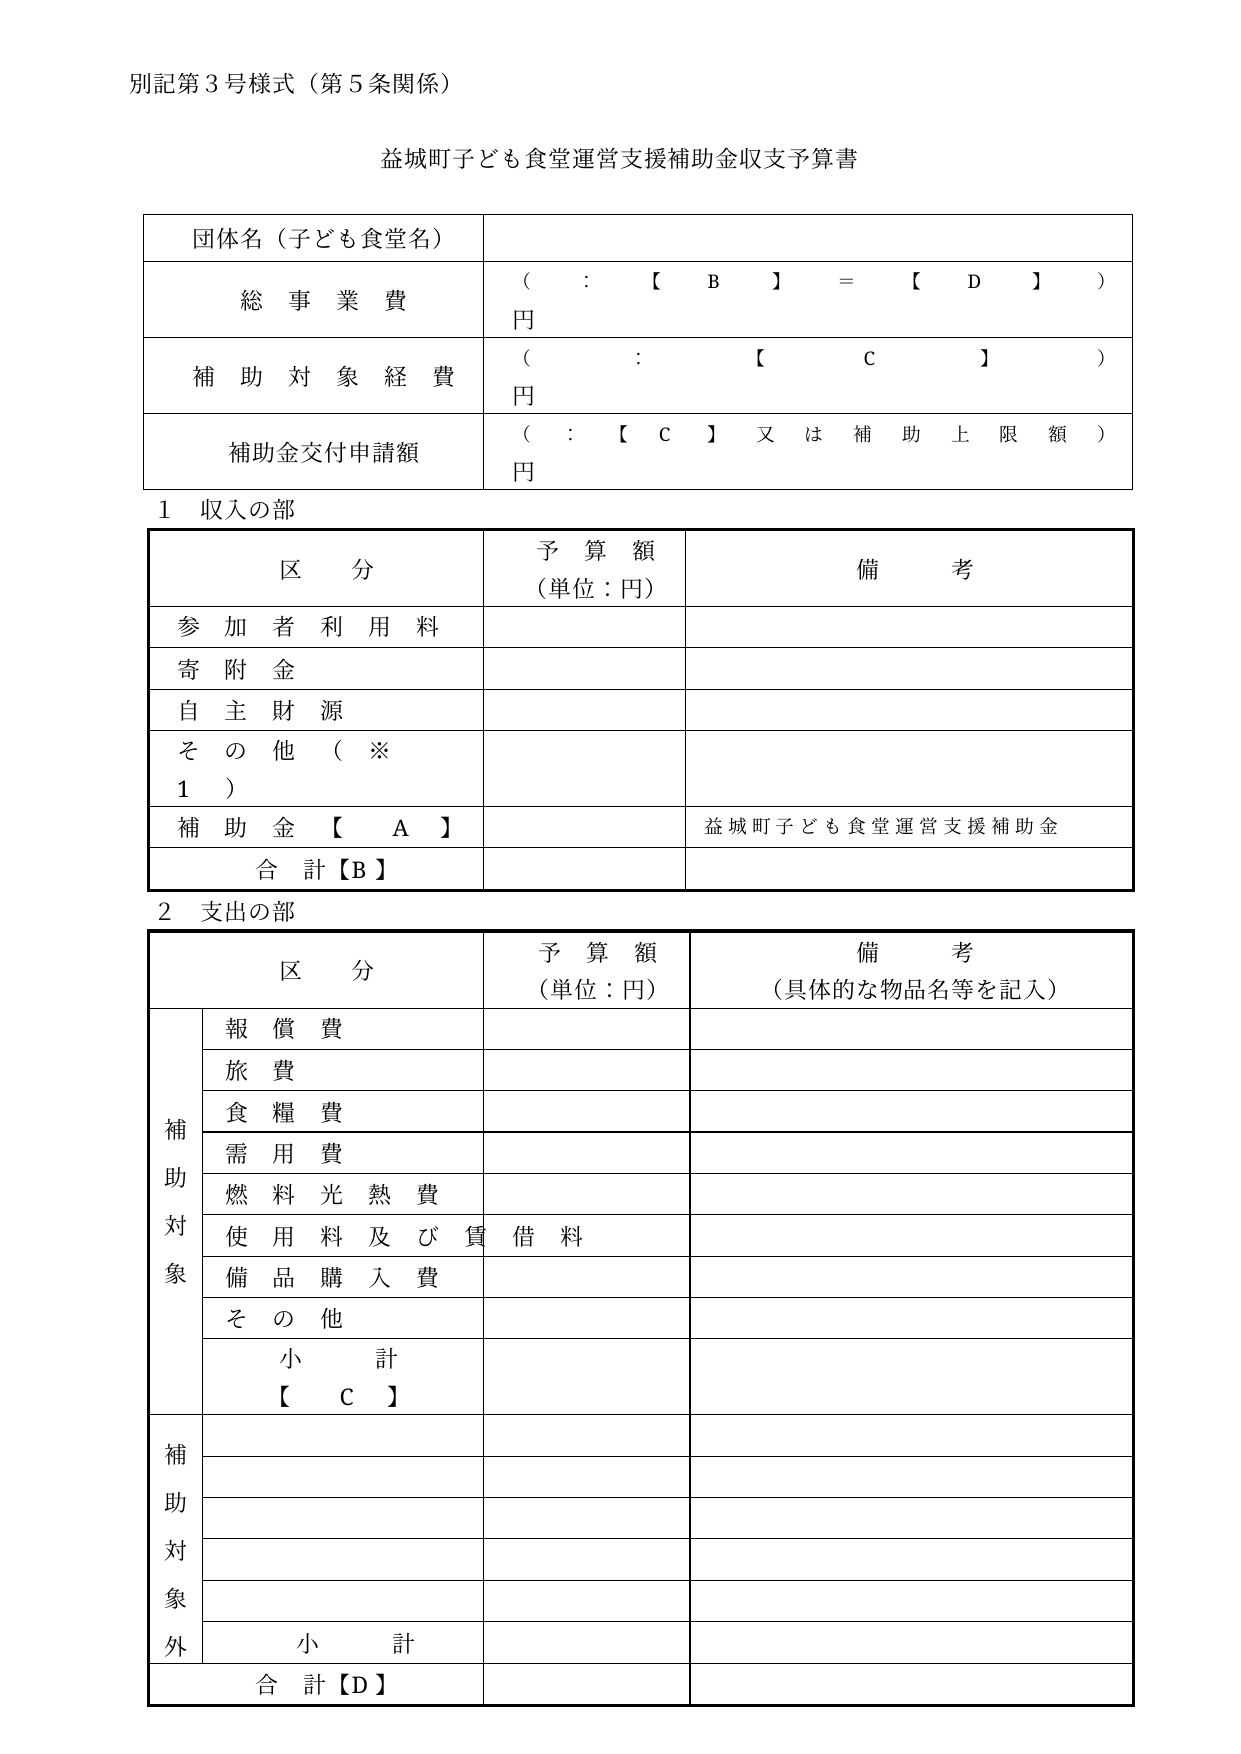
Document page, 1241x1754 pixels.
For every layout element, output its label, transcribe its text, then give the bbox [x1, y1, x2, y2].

table_cell [686, 848, 1132, 889]
table_cell [484, 1091, 689, 1131]
table_header 予 算 額 （単位：円） [484, 531, 685, 606]
table_cell [691, 1298, 1132, 1338]
table_cell [203, 1581, 483, 1621]
table_cell [686, 690, 1132, 730]
table_cell （：【C】） 円 [484, 338, 1132, 413]
table_cell [203, 1415, 483, 1456]
table_header 区 分 [150, 933, 483, 1007]
table_cell [691, 1174, 1132, 1214]
table_cell [691, 1415, 1132, 1456]
table_cell 補助対象外 [150, 1415, 202, 1662]
table_cell [484, 1415, 689, 1456]
table_cell [484, 1664, 689, 1704]
table_cell 補助対象 [150, 1009, 202, 1414]
table_cell [691, 1339, 1132, 1414]
table_header [484, 215, 1132, 261]
table_cell [484, 1298, 689, 1338]
table_cell [484, 807, 685, 847]
table_cell [686, 731, 1132, 806]
table_cell [484, 1009, 689, 1049]
table_cell [484, 1050, 689, 1090]
table_cell [484, 1498, 689, 1538]
table_cell [484, 607, 685, 647]
table_cell 補 助 対 象 経 費 [144, 338, 483, 413]
table_cell [203, 1539, 483, 1580]
table_cell [203, 1457, 483, 1497]
table_cell [484, 1174, 689, 1214]
table_cell [484, 1539, 689, 1580]
table_header 予 算 額 （単位：円） [484, 933, 689, 1007]
table_cell 総 事 業 費 [144, 262, 483, 337]
table_cell 寄附金 [150, 648, 483, 688]
text 益城町子ども食堂運営支援補助金収支予算書 [129, 139, 1111, 176]
table_cell 益城町子ども食堂運営支援補助金 [686, 807, 1132, 847]
table_cell [484, 1133, 689, 1173]
table_cell 合 計【D】 [150, 1664, 483, 1704]
table_cell [484, 1339, 689, 1414]
table_cell [691, 1539, 1132, 1580]
table_cell [691, 1091, 1132, 1131]
table_header 備 考 （具体的な物品名等を記入） [691, 933, 1132, 1007]
text １ 収入の部 [129, 490, 1111, 528]
table_cell [484, 1215, 689, 1256]
table_cell [203, 1498, 483, 1538]
table_cell 小 計【C】 [203, 1339, 483, 1414]
table_cell [484, 690, 685, 730]
table_cell 合 計【B】 [150, 848, 483, 889]
table_cell [691, 1498, 1132, 1538]
table_cell [691, 1050, 1132, 1090]
table_cell [484, 848, 685, 889]
table_cell [691, 1257, 1132, 1297]
table_cell 需用費 [203, 1133, 483, 1173]
table_cell [691, 1215, 1132, 1256]
table_cell [686, 648, 1132, 688]
table_cell 補助金交付申請額 [144, 414, 483, 489]
table_cell その他 [203, 1298, 483, 1338]
table_cell [484, 1257, 689, 1297]
table_cell [691, 1133, 1132, 1173]
table_cell [686, 607, 1132, 647]
table_header 備 考 [686, 531, 1132, 606]
table_cell [691, 1581, 1132, 1621]
table_cell 補助金【A】 [150, 807, 483, 847]
table_cell [691, 1457, 1132, 1497]
table_cell その他（※1） [150, 731, 483, 806]
table_cell 自主財源 [150, 690, 483, 730]
table_cell [484, 1581, 689, 1621]
table_cell [691, 1622, 1132, 1662]
table_cell （：【C】又は補助上限額） 円 [484, 414, 1132, 489]
table_cell 旅費 [203, 1050, 483, 1090]
table_cell [484, 731, 685, 806]
table_cell [484, 648, 685, 688]
table_cell 使用料及び賃借料 [203, 1215, 483, 1256]
table_cell [484, 1622, 689, 1662]
text 別記第３号様式（第５条関係） [129, 64, 1111, 101]
table_cell [691, 1009, 1132, 1049]
text ２ 支出の部 [129, 892, 1111, 929]
table_cell [691, 1664, 1132, 1704]
table_cell 小 計 [203, 1622, 483, 1662]
table_cell 燃料光熱費 [203, 1174, 483, 1214]
table_cell 食糧費 [203, 1091, 483, 1131]
table_cell 報償費 [203, 1009, 483, 1049]
table_cell [484, 1457, 689, 1497]
table_cell 参加者利用料 [150, 607, 483, 647]
table_header 団体名（子ども食堂名） [144, 215, 483, 261]
table_cell （：【B】＝【D】） 円 [484, 262, 1132, 337]
table_cell 備品購入費 [203, 1257, 483, 1297]
table_header 区 分 [150, 531, 483, 606]
